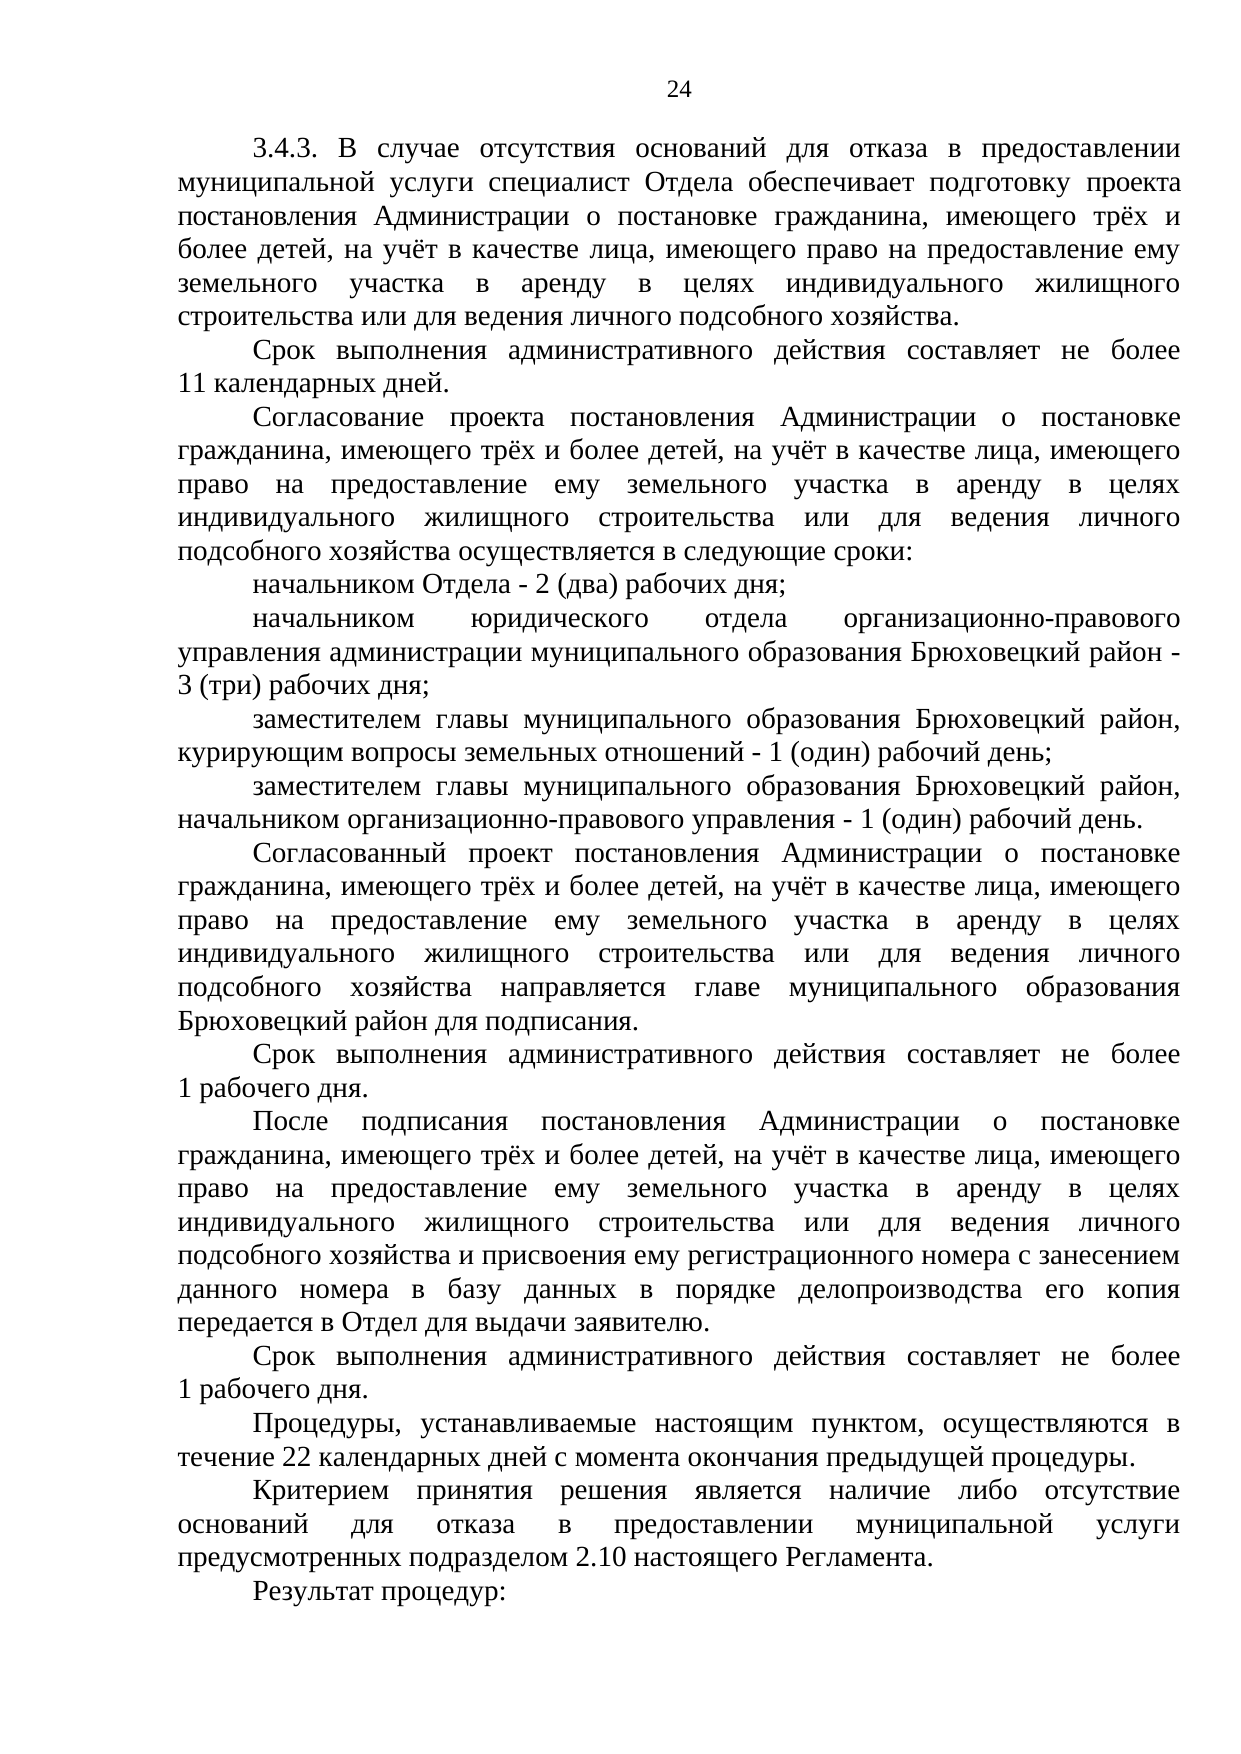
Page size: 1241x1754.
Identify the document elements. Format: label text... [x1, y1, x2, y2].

text После подписания постановления Администрации о постановке гражданина, имеющего трёх и более детей, на учёт в качестве лица, имеющего право на предоставление ему земельного участка в аренду в целях индивидуального жилищного строительства или для ведения личного подсобного хозяйства и присвоения ему регистрационного номера с занесением данного номера в базу данных в порядке делопроизводства его копия передается в Отдел для выдачи заявителю. [177, 1103, 1181, 1338]
text Срок выполнения административного действия составляет не более 11 календарных дней. [177, 332, 1181, 399]
text Согласование проекта постановления Администрации о постановке гражданина, имеющего трёх и более детей, на учёт в качестве лица, имеющего право на предоставление ему земельного участка в аренду в целях индивидуального жилищного строительства или для ведения личного подсобного хозяйства осуществляется в следующие сроки: [177, 399, 1181, 567]
text начальником юридического отдела организационно-правового управления администрации муниципального образования Брюховецкий район - 3 (три) рабочих дня; [177, 600, 1181, 701]
text заместителем главы муниципального образования Брюховецкий район, начальником организационно-правового управления - 1 (один) рабочий день. [177, 768, 1181, 835]
text Результат процедур: [177, 1573, 1181, 1606]
text Согласованный проект постановления Администрации о постановке гражданина, имеющего трёх и более детей, на учёт в качестве лица, имеющего право на предоставление ему земельного участка в аренду в целях индивидуального жилищного строительства или для ведения личного подсобного хозяйства направляется главе муниципального образования Брюховецкий район для подписания. [177, 835, 1181, 1036]
text 3.4.3. В случае отсутствия оснований для отказа в предоставлении муниципальной услуги специалист Отдела обеспечивает подготовку проекта постановления Администрации о постановке гражданина, имеющего трёх и более детей, на учёт в качестве лица, имеющего право на предоставление ему земельного участка в аренду в целях индивидуального жилищного строительства или для ведения личного подсобного хозяйства. [177, 131, 1181, 332]
text Срок выполнения административного действия составляет не более 1 рабочего дня. [177, 1338, 1181, 1405]
text Процедуры, устанавливаемые настоящим пунктом, осуществляются в течение 22 календарных дней с момента окончания предыдущей процедуры. [177, 1405, 1181, 1472]
text заместителем главы муниципального образования Брюховецкий район, курирующим вопросы земельных отношений - 1 (один) рабочий день; [177, 701, 1181, 768]
text начальником Отдела - 2 (два) рабочих дня; [177, 567, 1181, 600]
text Критерием принятия решения является наличие либо отсутствие оснований для отказа в предоставлении муниципальной услуги предусмотренных подразделом 2.10 настоящего Регламента. [177, 1472, 1181, 1573]
text Срок выполнения административного действия составляет не более 1 рабочего дня. [177, 1036, 1181, 1103]
